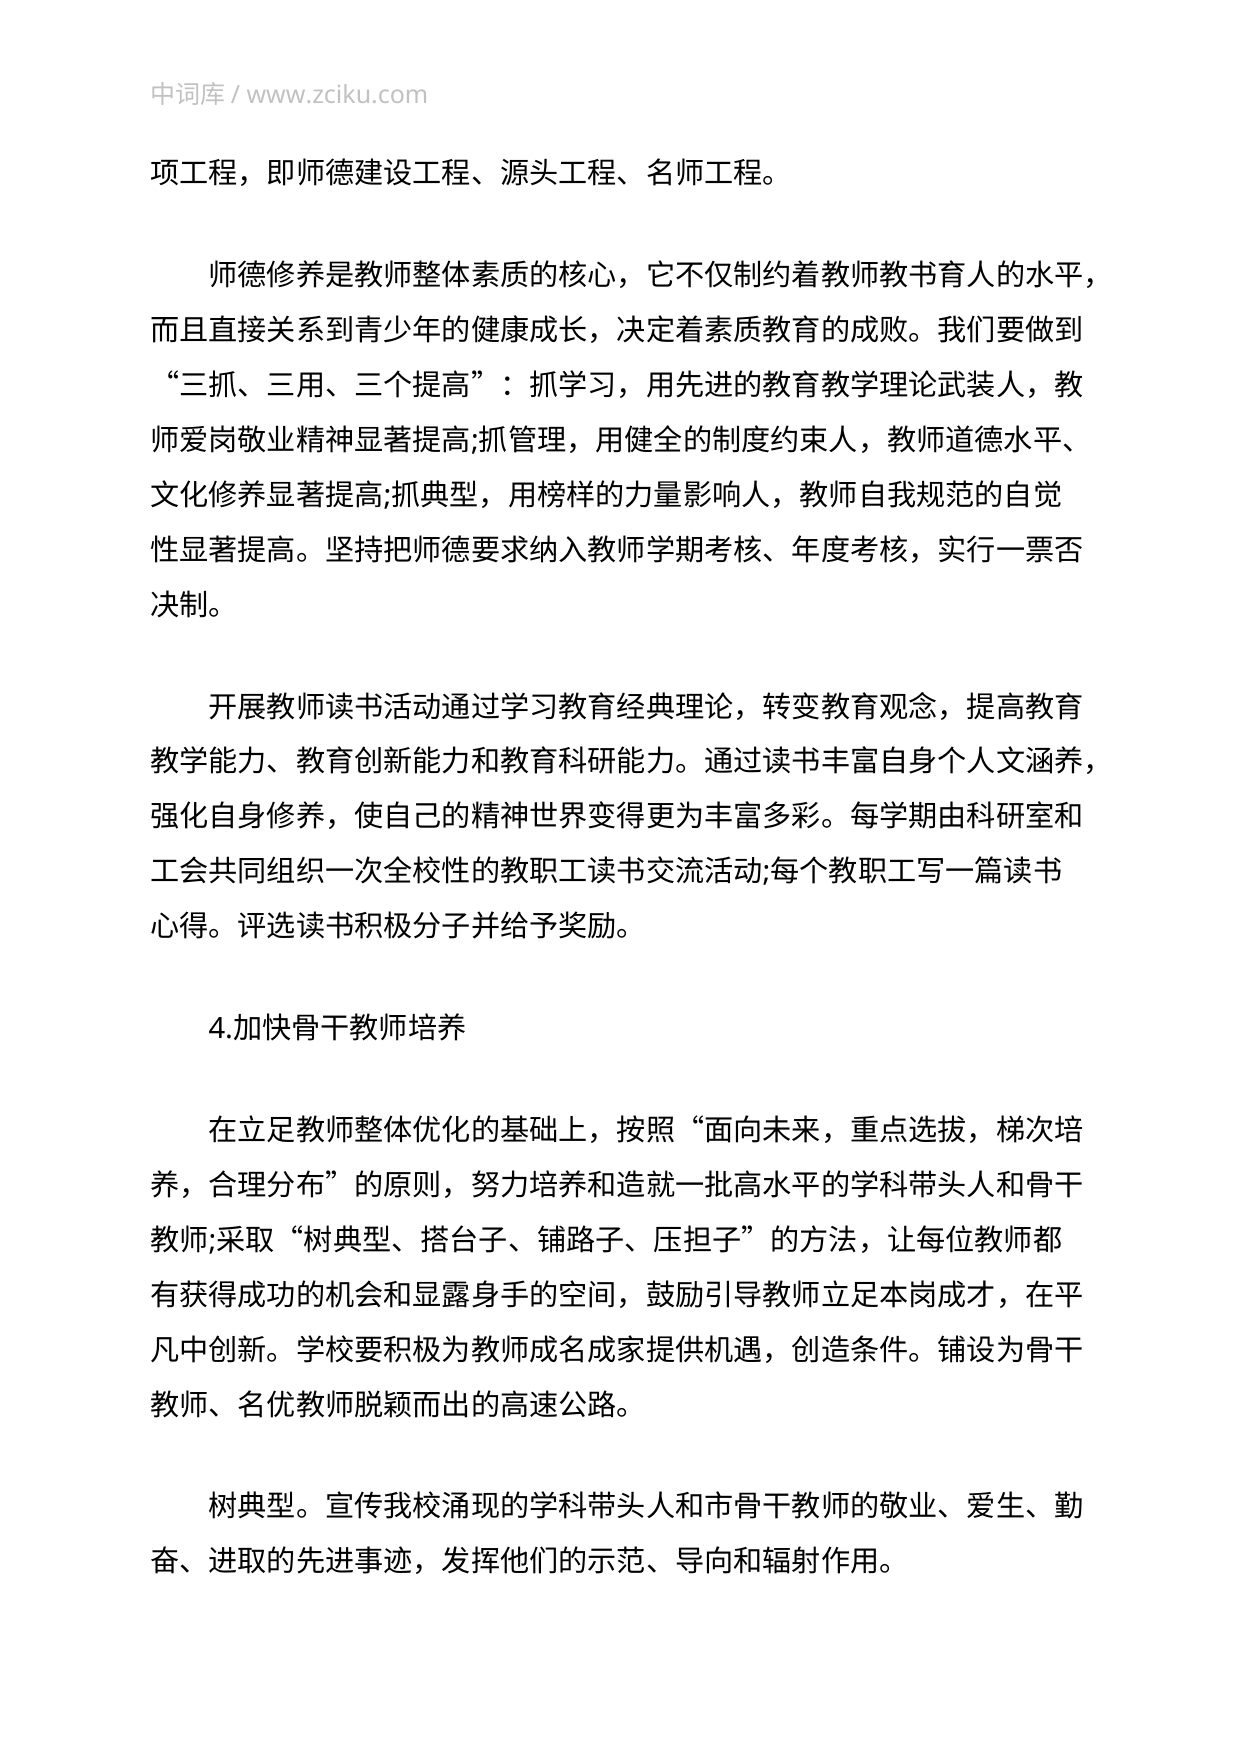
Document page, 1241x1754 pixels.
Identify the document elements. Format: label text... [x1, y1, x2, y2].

text 师德修养是教师整体素质的核心，它不仅制约着教师教书育人的水平，而且直接关系到青少年的健康成长，决定着素质教育的成败。我们要做到“三抓、三用、三个提高”：抓学习，用先进的教育教学理论武装人，教师爱岗敬业精神显著提高;抓管理，用健全的制度约束人，教师道德水平、文化修养显著提高;抓典型，用榜样的力量影响人，教师自我规范的自觉性显著提高。坚持把师德要求纳入教师学期考核、年度考核，实行一票否决制。 [150, 252, 1090, 624]
text 在立足教师整体优化的基础上，按照“面向未来，重点选拔，梯次培养，合理分布”的原则，努力培养和造就一批高水平的学科带头人和骨干教师;采取“树典型、搭台子、铺路子、压担子”的方法，让每位教师都有获得成功的机会和显露身手的空间，鼓励引导教师立足本岗成才，在平凡中创新。学校要积极为教师成名成家提供机遇，创造条件。铺设为骨干教师、名优教师脱颖而出的高速公路。 [150, 1107, 1090, 1423]
text 4.加快骨干教师培养 [150, 1004, 1090, 1047]
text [150, 150, 1090, 192]
text 开展教师读书活动通过学习教育经典理论，转变教育观念，提高教育教学能力、教育创新能力和教育科研能力。通过读书丰富自身个人文涵养，强化自身修养，使自己的精神世界变得更为丰富多彩。每学期由科研室和工会共同组织一次全校性的教职工读书交流活动;每个教职工写一篇读书心得。评选读书积极分子并给予奖励。 [150, 683, 1090, 945]
text 树典型。宣传我校涌现的学科带头人和市骨干教师的敬业、爱生、勤奋、进取的先进事迹，发挥他们的示范、导向和辐射作用。 [150, 1483, 1090, 1580]
